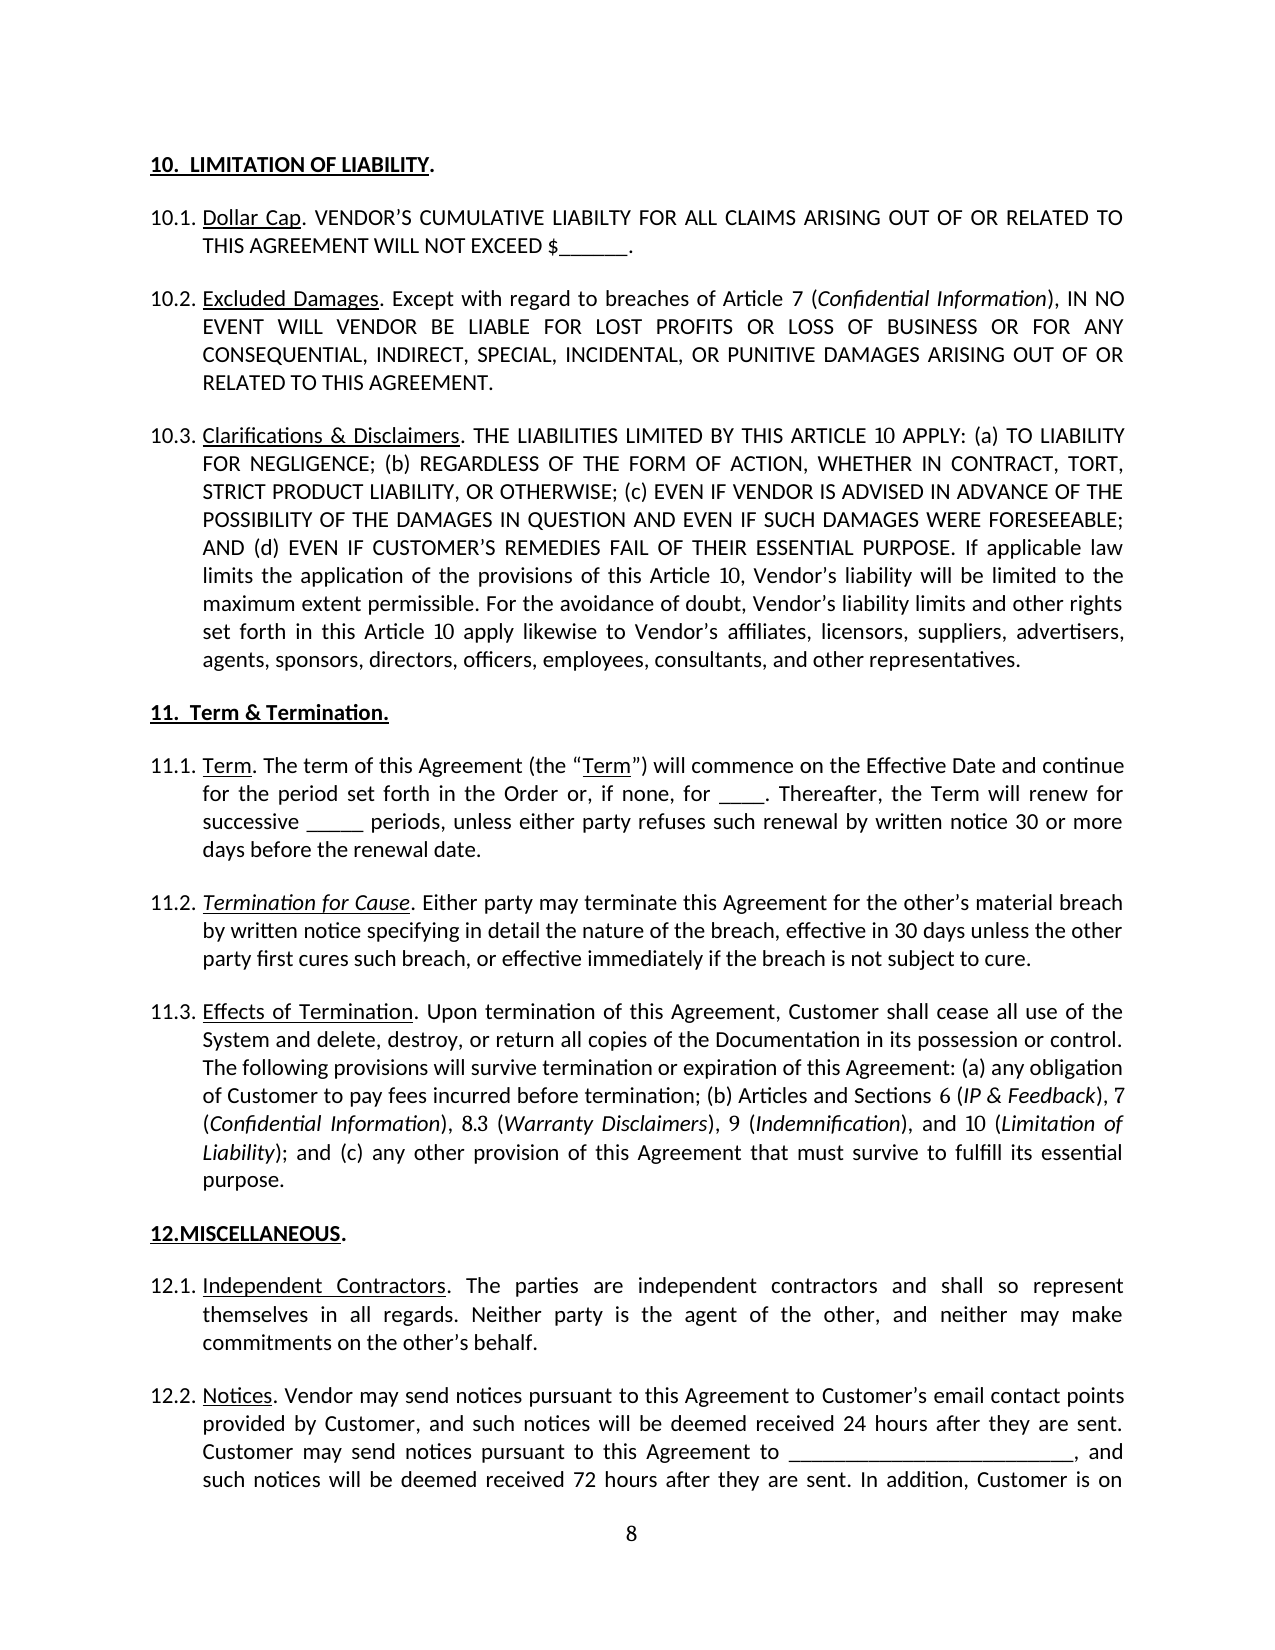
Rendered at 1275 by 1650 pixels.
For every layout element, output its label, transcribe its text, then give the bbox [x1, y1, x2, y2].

list Excluded Damages. Except with regard to breaches of Article 7 (Confidential Information), IN NO EVENT WILL VENDOR BE LIABLE FOR LOST PROFITS OR LOSS OF BUSINESS OR FOR ANY CONSEQUENTIAL, INDIRECT, SPECIAL, INCIDENTAL, OR PUNITIVE DAMAGES ARISING OUT OF OR RELATED TO THIS AGREEMENT. [150, 284, 1125, 396]
list Clarifications & Disclaimers. THE LIABILITIES LIMITED BY THIS ARTICLE 10 APPLY: (a) TO LIABILITY FOR NEGLIGENCE; (b) REGARDLESS OF THE FORM OF ACTION, WHETHER IN CONTRACT, TORT, STRICT PRODUCT LIABILITY, OR OTHERWISE; (c) EVEN IF VENDOR IS ADVISED IN ADVANCE OF THE POSSIBILITY OF THE DAMAGES IN QUESTION AND EVEN IF SUCH DAMAGES WERE FORESEEABLE; AND (d) EVEN IF CUSTOMER’S REMEDIES FAIL OF THEIR ESSENTIAL PURPOSE. If applicable law limits the application of the provisions of this Article 10, Vendor’s liability will be limited to the maximum extent permissible. For the avoidance of doubt, Vendor’s liability limits and other rights set forth in this Article 10 apply likewise to Vendor’s affiliates, licensors, suppliers, advertisers, agents, sponsors, directors, officers, employees, consultants, and other representatives. [150, 421, 1125, 673]
list Term & Termination. [150, 698, 1125, 726]
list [150, 1381, 1125, 1493]
list MISCELLANEOUS. [150, 1219, 1125, 1247]
list Term. The term of this Agreement (the “Term”) will commence on the Effective Date and continue for the period set forth in the Order or, if none, for ____. Thereafter, the Term will renew for successive _____ periods, unless either party refuses such renewal by written notice 30 or more days before the renewal date. [150, 751, 1125, 863]
list Dollar Cap. VENDOR’S CUMULATIVE LIABILTY FOR ALL CLAIMS ARISING OUT OF OR RELATED TO THIS AGREEMENT WILL NOT EXCEED $______. [150, 203, 1125, 259]
list LIMITATION OF LIABILITY. [150, 150, 1125, 178]
list Termination for Cause. Either party may terminate this Agreement for the other’s material breach by written notice specifying in detail the nature of the breach, effective in 30 days unless the other party first cures such breach, or effective immediately if the breach is not subject to cure. [150, 888, 1125, 972]
list Effects of Termination. Upon termination of this Agreement, Customer shall cease all use of the System and delete, destroy, or return all copies of the Documentation in its possession or control. The following provisions will survive termination or expiration of this Agreement: (a) any obligation of Customer to pay fees incurred before termination; (b) Articles and Sections 6 (IP & Feedback), 7 (Confidential Information), 8.3 (Warranty Disclaimers), 9 (Indemnification), and 10 (Limitation of Liability); and (c) any other provision of this Agreement that must survive to fulfill its essential purpose. [150, 997, 1125, 1194]
list Independent Contractors. The parties are independent contractors and shall so represent themselves in all regards. Neither party is the agent of the other, and neither may make commitments on the other’s behalf. [150, 1272, 1125, 1356]
